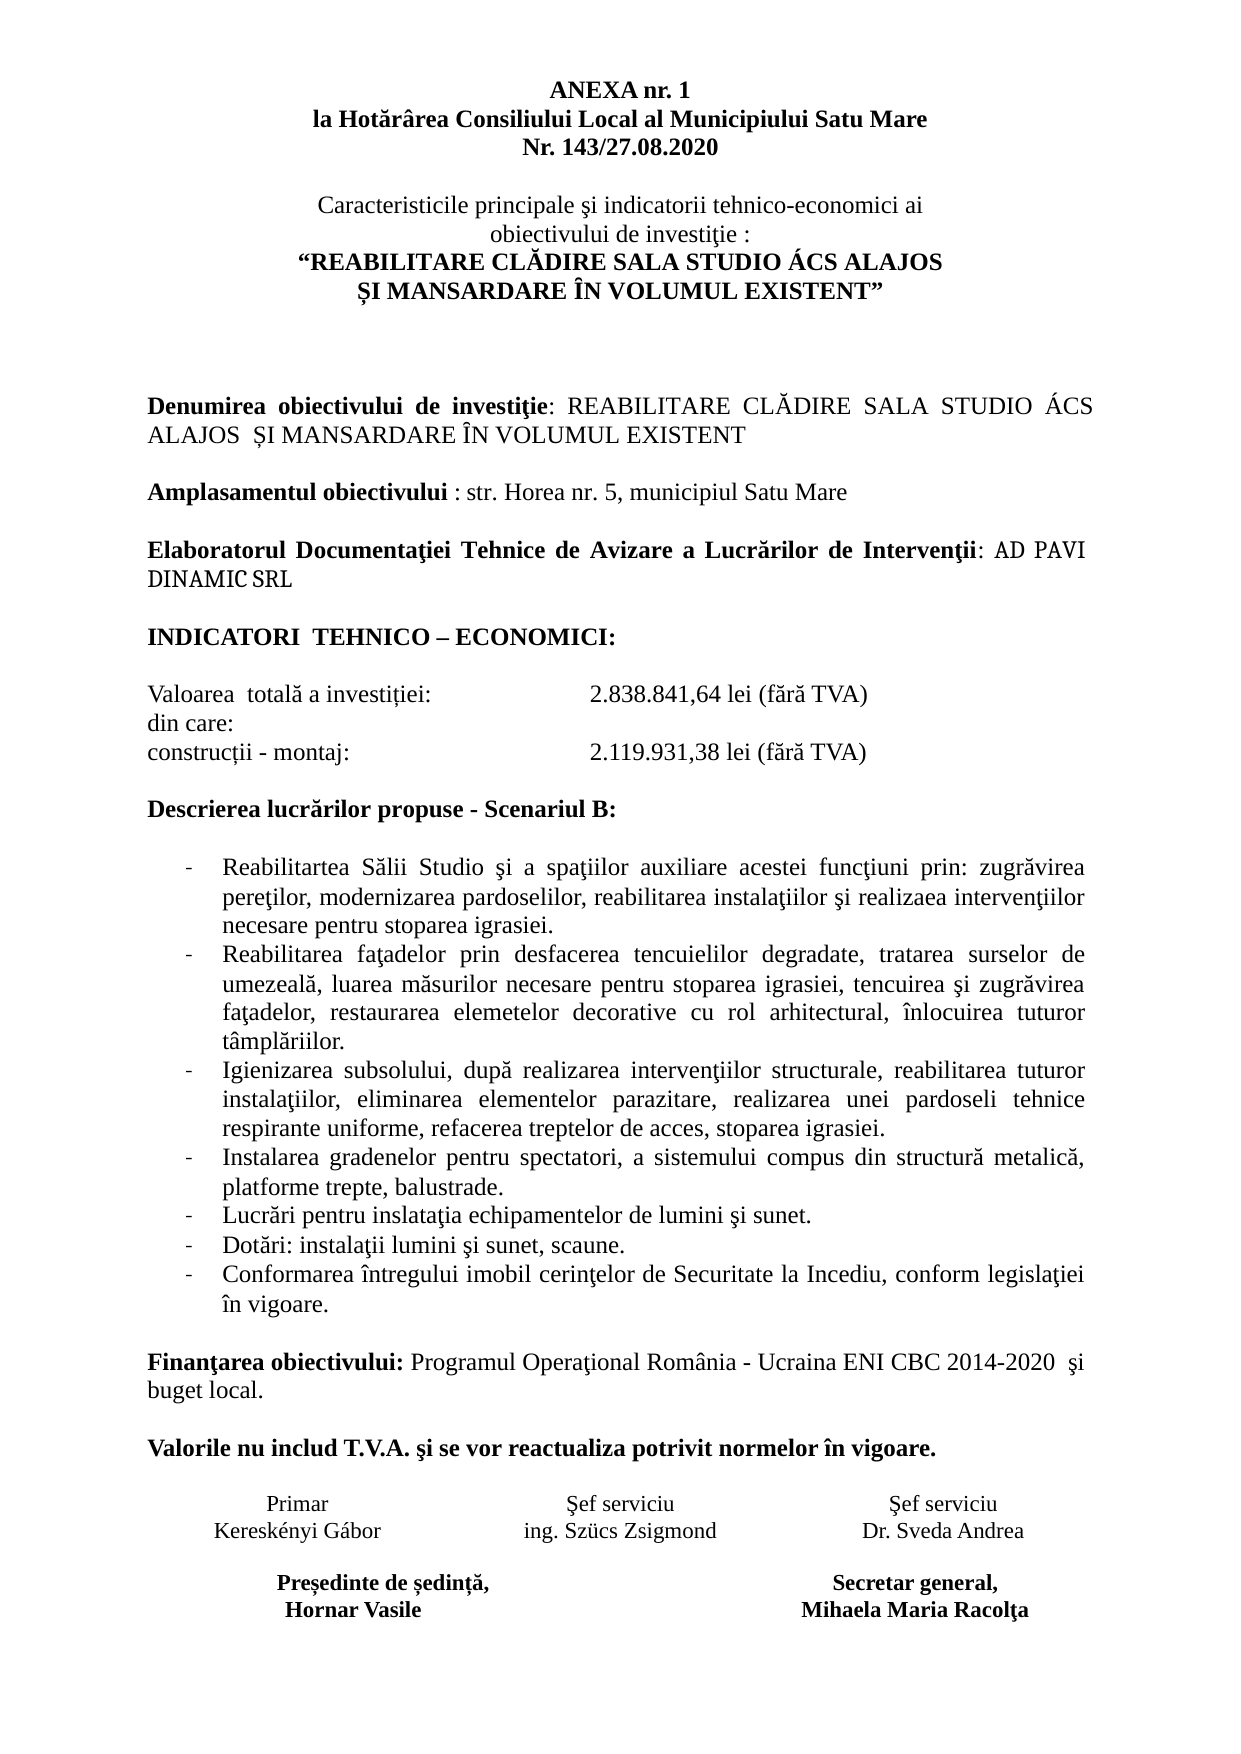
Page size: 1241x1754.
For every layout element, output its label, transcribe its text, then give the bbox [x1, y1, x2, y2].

table_cell Kereskényi Gábor [136, 1517, 459, 1569]
text din care: [147, 708, 1093, 737]
table_header Şef serviciu [459, 1490, 782, 1517]
list Dotări: instalaţii lumini şi sunet, scaune. [184, 1230, 1086, 1259]
table_header Primar [136, 1490, 459, 1517]
table_cell ing. Szücs Zsigmond [459, 1517, 782, 1569]
list Reabilitartea Sălii Studio şi a spaţiilor auxiliare acestei funcţiuni prin: zugrăvirea pereţilor, modernizarea pardoselilor, reabilitarea instalaţiilor şi realizaea intervenţiilor necesare pentru stoparea igrasiei. [184, 852, 1086, 939]
text obiectivului de investiţie : [147, 219, 1093, 247]
list Reabilitarea faţadelor prin desfacerea tencuielilor degradate, tratarea surselor de umezeală, luarea măsurilor necesare pentru stoparea igrasiei, tencuirea şi zugrăvirea faţadelor, restaurarea elemetelor decorative cu rol arhitectural, înlocuirea tuturor tâmplăriilor. [184, 939, 1086, 1055]
text Nr. 143/27.08.2020 [147, 132, 1093, 161]
text Valorile nu includ T.V.A. şi se vor reactualiza potrivit normelor în vigoare. [147, 1433, 1093, 1462]
text INDICATORI TEHNICO – ECONOMICI: [147, 622, 1093, 651]
list Instalarea gradenelor pentru spectatori, a sistemului compus din structură metalică, platforme trepte, balustrade. [184, 1142, 1086, 1200]
text Președinte de ședință, Secretar general, [147, 1569, 1093, 1596]
text ANEXA nr. 1 [147, 75, 1093, 104]
text Finanţarea obiectivului: Programul Operaţional România - Ucraina ENI CBC 2014-2020 şi buget local. [147, 1347, 1093, 1404]
list Conformarea întregului imobil cerinţelor de Securitate la Incediu, conform legislaţiei în vigoare. [184, 1259, 1086, 1318]
text Amplasamentul obiectivului : str. Horea nr. 5, municipiul Satu Mare [147, 477, 1093, 506]
text la Hotărârea Consiliului Local al Municipiului Satu Mare [147, 104, 1093, 132]
text Valoarea totală a investiției: 2.838.841,64 lei (fără TVA) [147, 679, 1093, 708]
text Hornar Vasile Mihaela Maria Racolţa [147, 1596, 1093, 1622]
text Caracteristicile principale şi indicatorii tehnico-economici ai [147, 190, 1093, 219]
text construcții - montaj: 2.119.931,38 lei (fără TVA) [147, 737, 1093, 766]
text Elaboratorul Documentaţiei Tehnice de Avizare a Lucrărilor de Intervenţii: AD PAVI DINAMIC SRL [147, 535, 1086, 593]
text ȘI MANSARDARE ȊN VOLUMUL EXISTENT” [147, 276, 1093, 305]
list Lucrări pentru inslataţia echipamentelor de lumini şi sunet. [184, 1200, 1086, 1230]
text Descrierea lucrărilor propuse - Scenariul B: [147, 794, 1093, 823]
list Igienizarea subsolului, după realizarea intervenţiilor structurale, reabilitarea tuturor instalaţiilor, eliminarea elementelor parazitare, realizarea unei pardoseli tehnice respirante uniforme, refacerea treptelor de acces, stoparea igrasiei. [184, 1055, 1086, 1142]
text Denumirea obiectivului de investiţie: REABILITARE CLĂDIRE SALA STUDIO ÁCS ALAJOS ȘI MANSARDARE ȊN VOLUMUL EXISTENT [147, 391, 1093, 449]
text “REABILITARE CLĂDIRE SALA STUDIO ÁCS ALAJOS [147, 247, 1093, 276]
table_header Şef serviciu [782, 1490, 1104, 1517]
table_cell Dr. Sveda Andrea [782, 1517, 1104, 1569]
